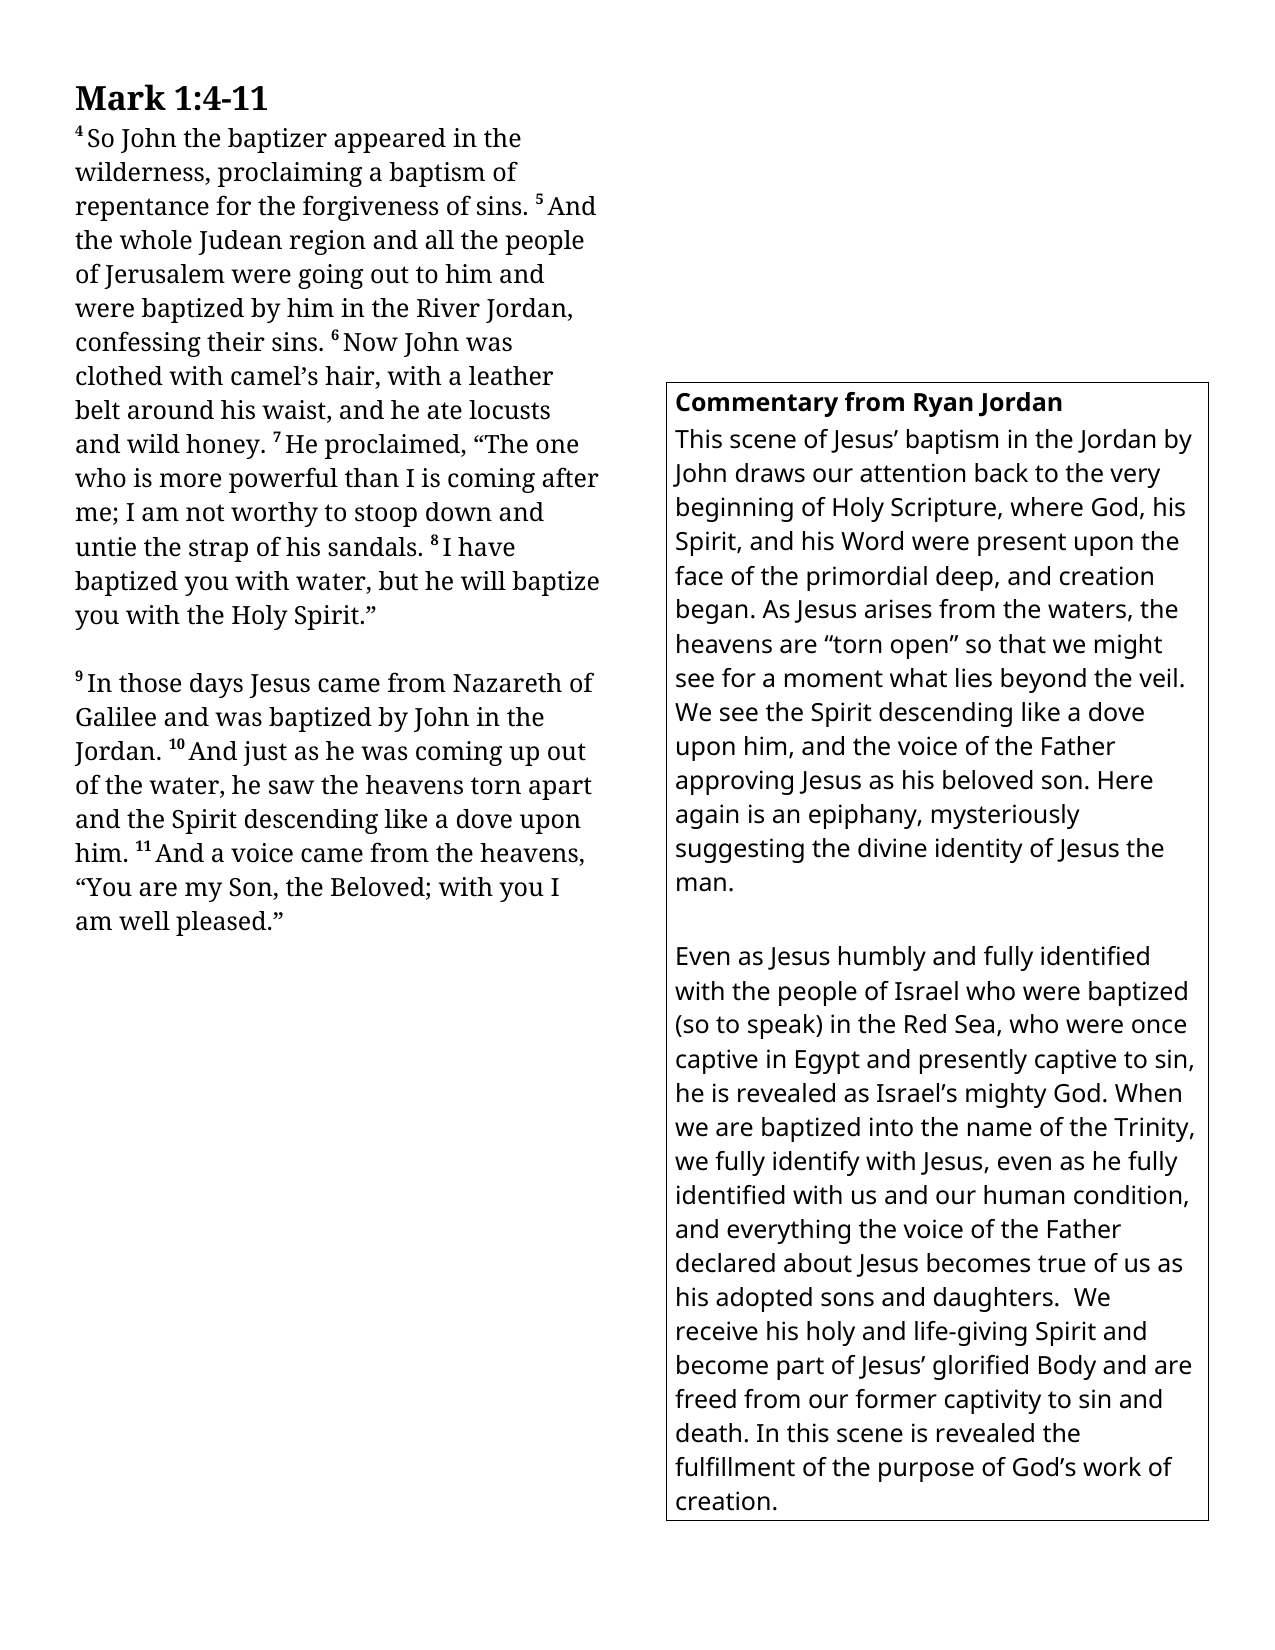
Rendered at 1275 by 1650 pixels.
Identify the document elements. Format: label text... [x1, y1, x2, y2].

text Commentary from Ryan Jordan [667, 383, 1208, 419]
text 9 In those days Jesus came from Nazareth of Galilee and was baptized by John in the Jordan. 10 And just as he was coming up out of the water, he saw the heavens torn apart and the Spirit descending like a dove upon him. 11 And a voice came from the heavens, “You are my Son, the Beloved; with you I am well pleased.” [75, 665, 600, 938]
text Even as Jesus humbly and fully identified with the people of Israel who were baptized (so to speak) in the Red Sea, who were once captive in Egypt and presently captive to sin, he is revealed as Israel’s mighty God. When we are baptized into the name of the Trinity, we fully identify with Jesus, even as he fully identified with us and our human condition, and everything the voice of the Father declared about Jesus becomes true of us as his adopted sons and daughters. We receive his holy and life-giving Spirit and become part of Jesus’ glorified Body and are freed from our former captivity to sin and death. In this scene is revealed the fulfillment of the purpose of God’s work of creation. [667, 936, 1208, 1520]
text 4 So John the baptizer appeared in the wilderness, proclaiming a baptism of repentance for the forgiveness of sins. 5 And the whole Judean region and all the people of Jerusalem were going out to him and were baptized by him in the River Jordan, confessing their sins. 6 Now John was clothed with camel’s hair, with a leather belt around his waist, and he ate locusts and wild honey. 7 He proclaimed, “The one who is more powerful than I is coming after me; I am not worthy to stoop down and untie the strap of his sandals. 8 I have baptized you with water, but he will baptize you with the Holy Spirit.” [75, 120, 600, 631]
text Mark 1:4-11 [75, 75, 600, 120]
text This scene of Jesus’ baptism in the Jordan by John draws our attention back to the very beginning of Holy Scripture, where God, his Spirit, and his Word were present upon the face of the primordial deep, and creation began. As Jesus arises from the waters, the heavens are “torn open” so that we might see for a moment what lies beyond the veil. We see the Spirit descending like a dove upon him, and the voice of the Father approving Jesus as his beloved son. Here again is an epiphany, mysteriously suggesting the divine identity of Jesus the man. [667, 419, 1208, 902]
